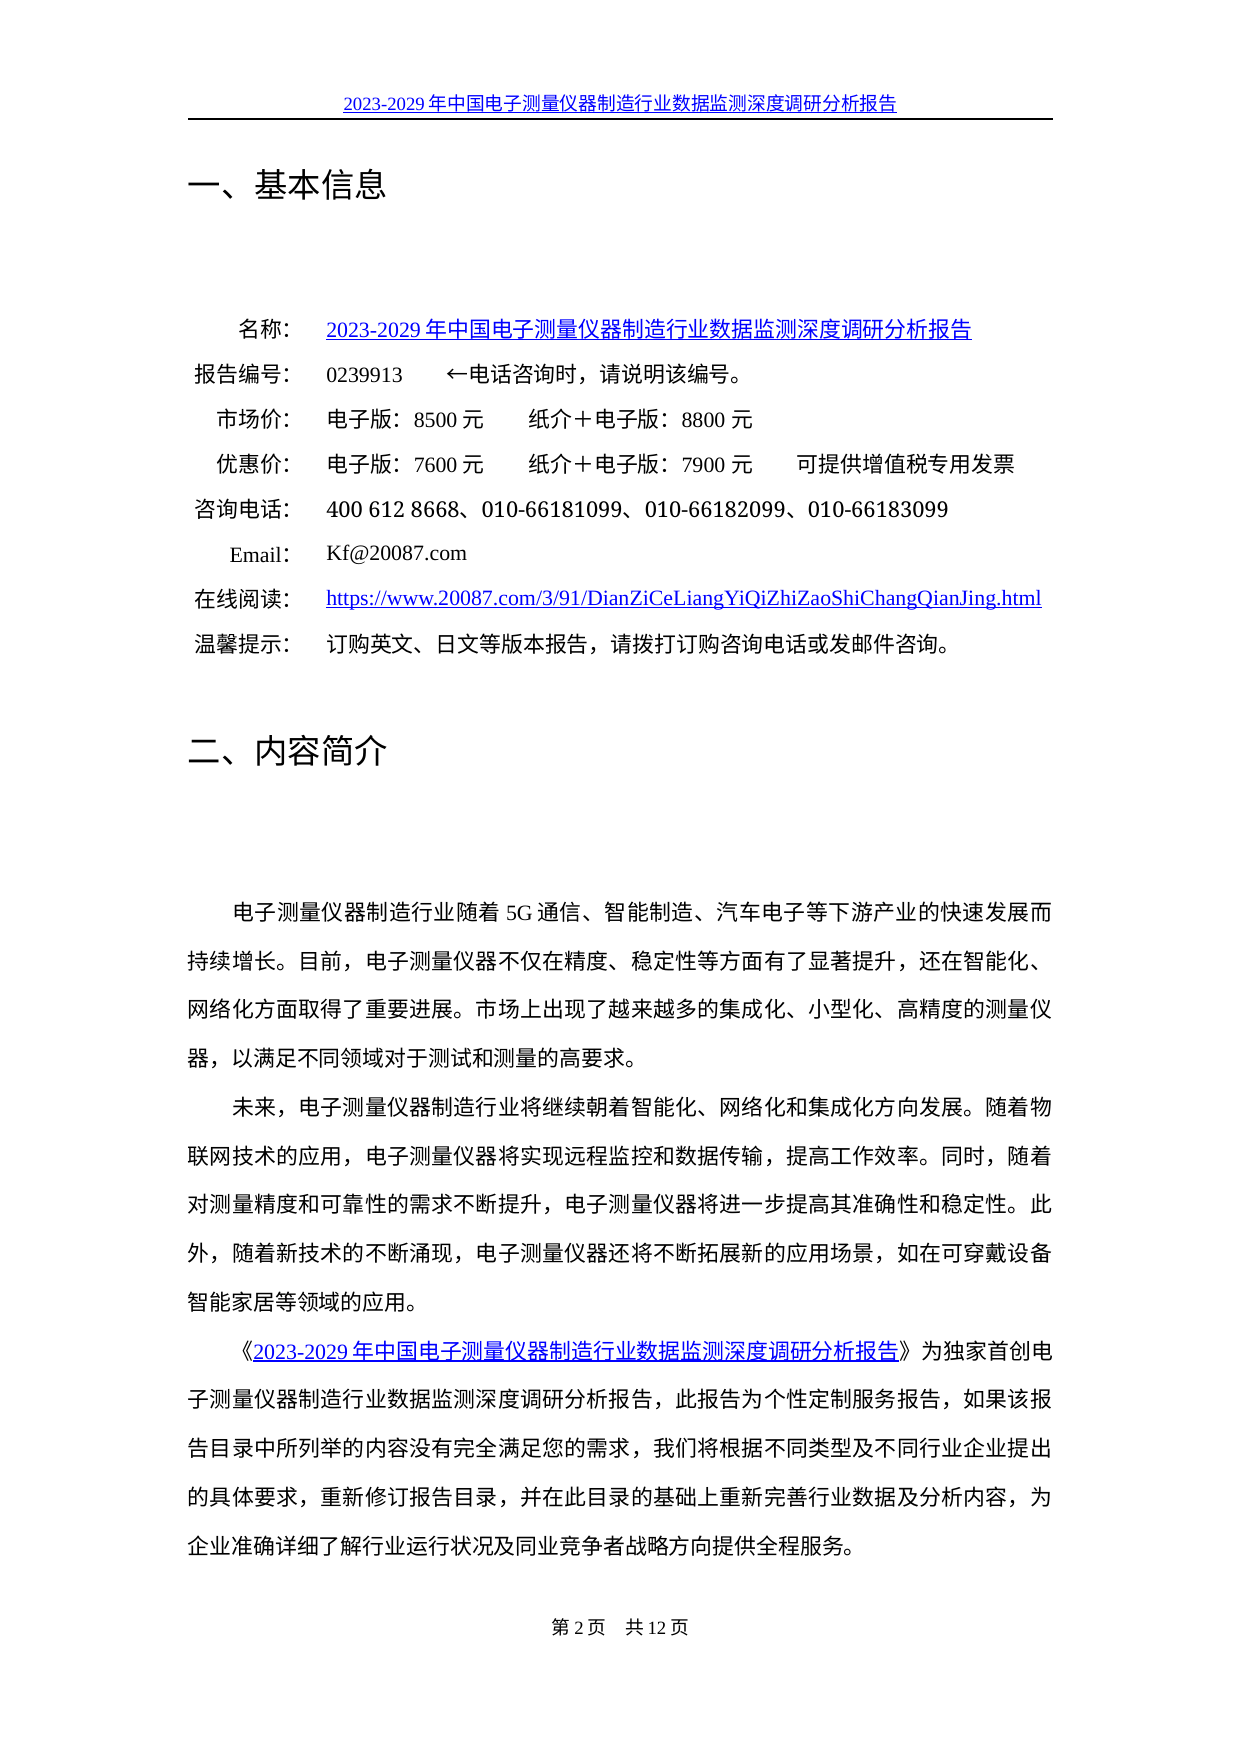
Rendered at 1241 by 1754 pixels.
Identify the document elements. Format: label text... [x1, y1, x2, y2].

table_cell 温馨提示： [167, 627, 315, 672]
table_cell Email： [167, 537, 315, 582]
table_cell 400 612 8668、010-66181099、010-66182099、010-66183099 [315, 492, 1073, 537]
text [187, 894, 1053, 1561]
table_cell 咨询电话： [167, 492, 315, 537]
table_header 2023-2029年中国电子测量仪器制造行业数据监测深度调研分析报告 [315, 312, 1073, 357]
table_cell 0239913 ←电话咨询时，请说明该编号。 [315, 357, 1073, 402]
table_cell 市场价： [167, 402, 315, 447]
table_cell [315, 582, 1073, 627]
table_cell Kf@20087.com [315, 537, 1073, 582]
table_cell 在线阅读： [167, 582, 315, 627]
table_header 名称： [167, 312, 315, 357]
table_cell 电子版：7600 元 纸介＋电子版：7900 元 可提供增值税专用发票 [315, 447, 1073, 492]
title 二、内容简介 [187, 717, 1053, 782]
table_cell 优惠价： [167, 447, 315, 492]
title 一、基本信息 [187, 150, 1053, 215]
table_cell 订购英文、日文等版本报告，请拨打订购咨询电话或发邮件咨询。 [315, 627, 1073, 672]
table_cell 电子版：8500 元 纸介＋电子版：8800 元 [315, 402, 1073, 447]
table_cell 报告编号： [167, 357, 315, 402]
